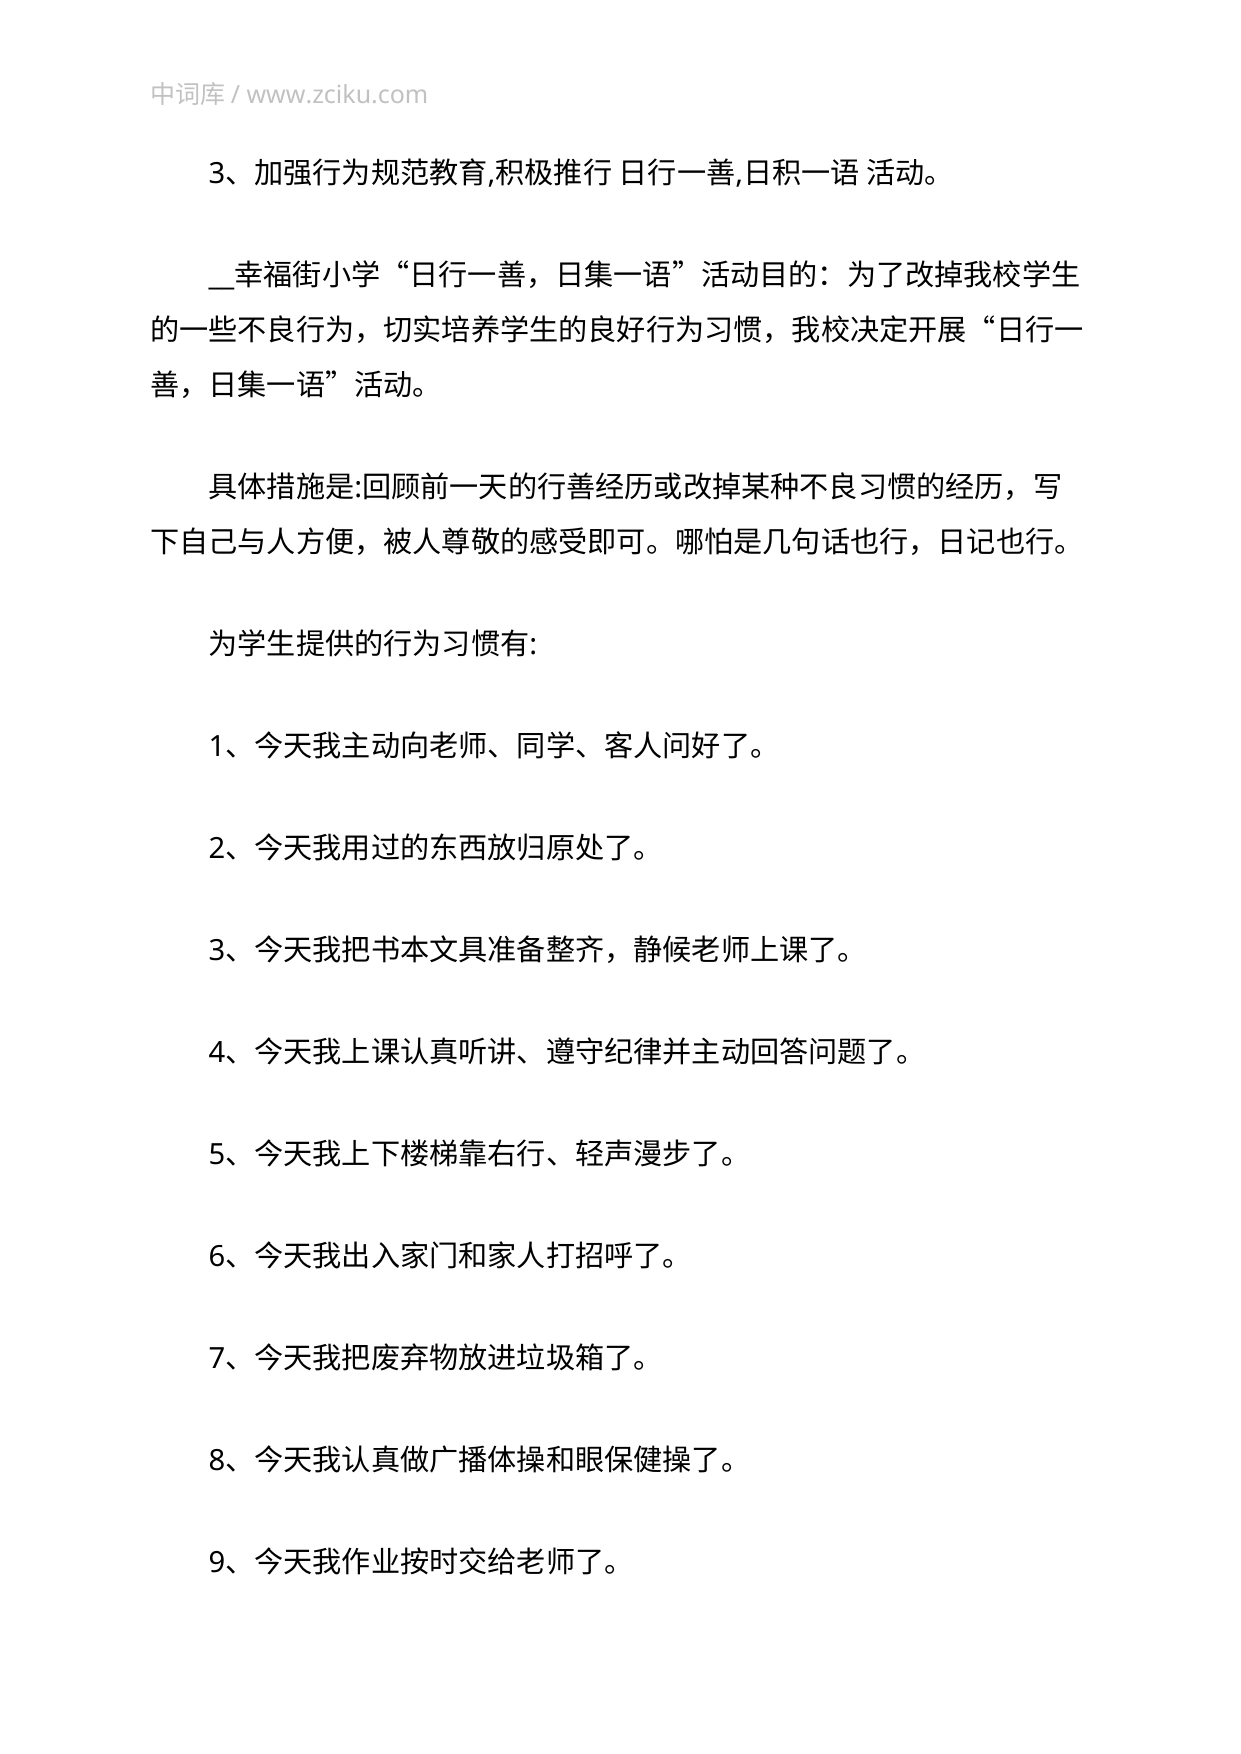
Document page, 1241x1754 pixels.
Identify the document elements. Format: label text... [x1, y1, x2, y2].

text 具体措施是:回顾前一天的行善经历或改掉某种不良习惯的经历，写下自己与人方便，被人尊敬的感受即可。哪怕是几句话也行，日记也行。 [150, 464, 1090, 561]
text 5、今天我上下楼梯靠右行、轻声漫步了。 [150, 1130, 1090, 1173]
text 6、今天我出入家门和家人打招呼了。 [150, 1232, 1090, 1275]
text 为学生提供的行为习惯有: [150, 620, 1090, 663]
text 3、今天我把书本文具准备整齐，静候老师上课了。 [150, 926, 1090, 969]
text 1、今天我主动向老师、同学、客人问好了。 [150, 722, 1090, 765]
text __幸福街小学“日行一善，日集一语”活动目的：为了改掉我校学生的一些不良行为，切实培养学生的良好行为习惯，我校决定开展“日行一善，日集一语”活动。 [150, 252, 1090, 404]
text 9、今天我作业按时交给老师了。 [150, 1538, 1090, 1581]
text 4、今天我上课认真听讲、遵守纪律并主动回答问题了。 [150, 1028, 1090, 1071]
text 8、今天我认真做广播体操和眼保健操了。 [150, 1436, 1090, 1479]
text 2、今天我用过的东西放归原处了。 [150, 824, 1090, 867]
text 3、加强行为规范教育,积极推行 日行一善,日积一语 活动。 [150, 150, 1090, 192]
text 7、今天我把废弃物放进垃圾箱了。 [150, 1334, 1090, 1377]
